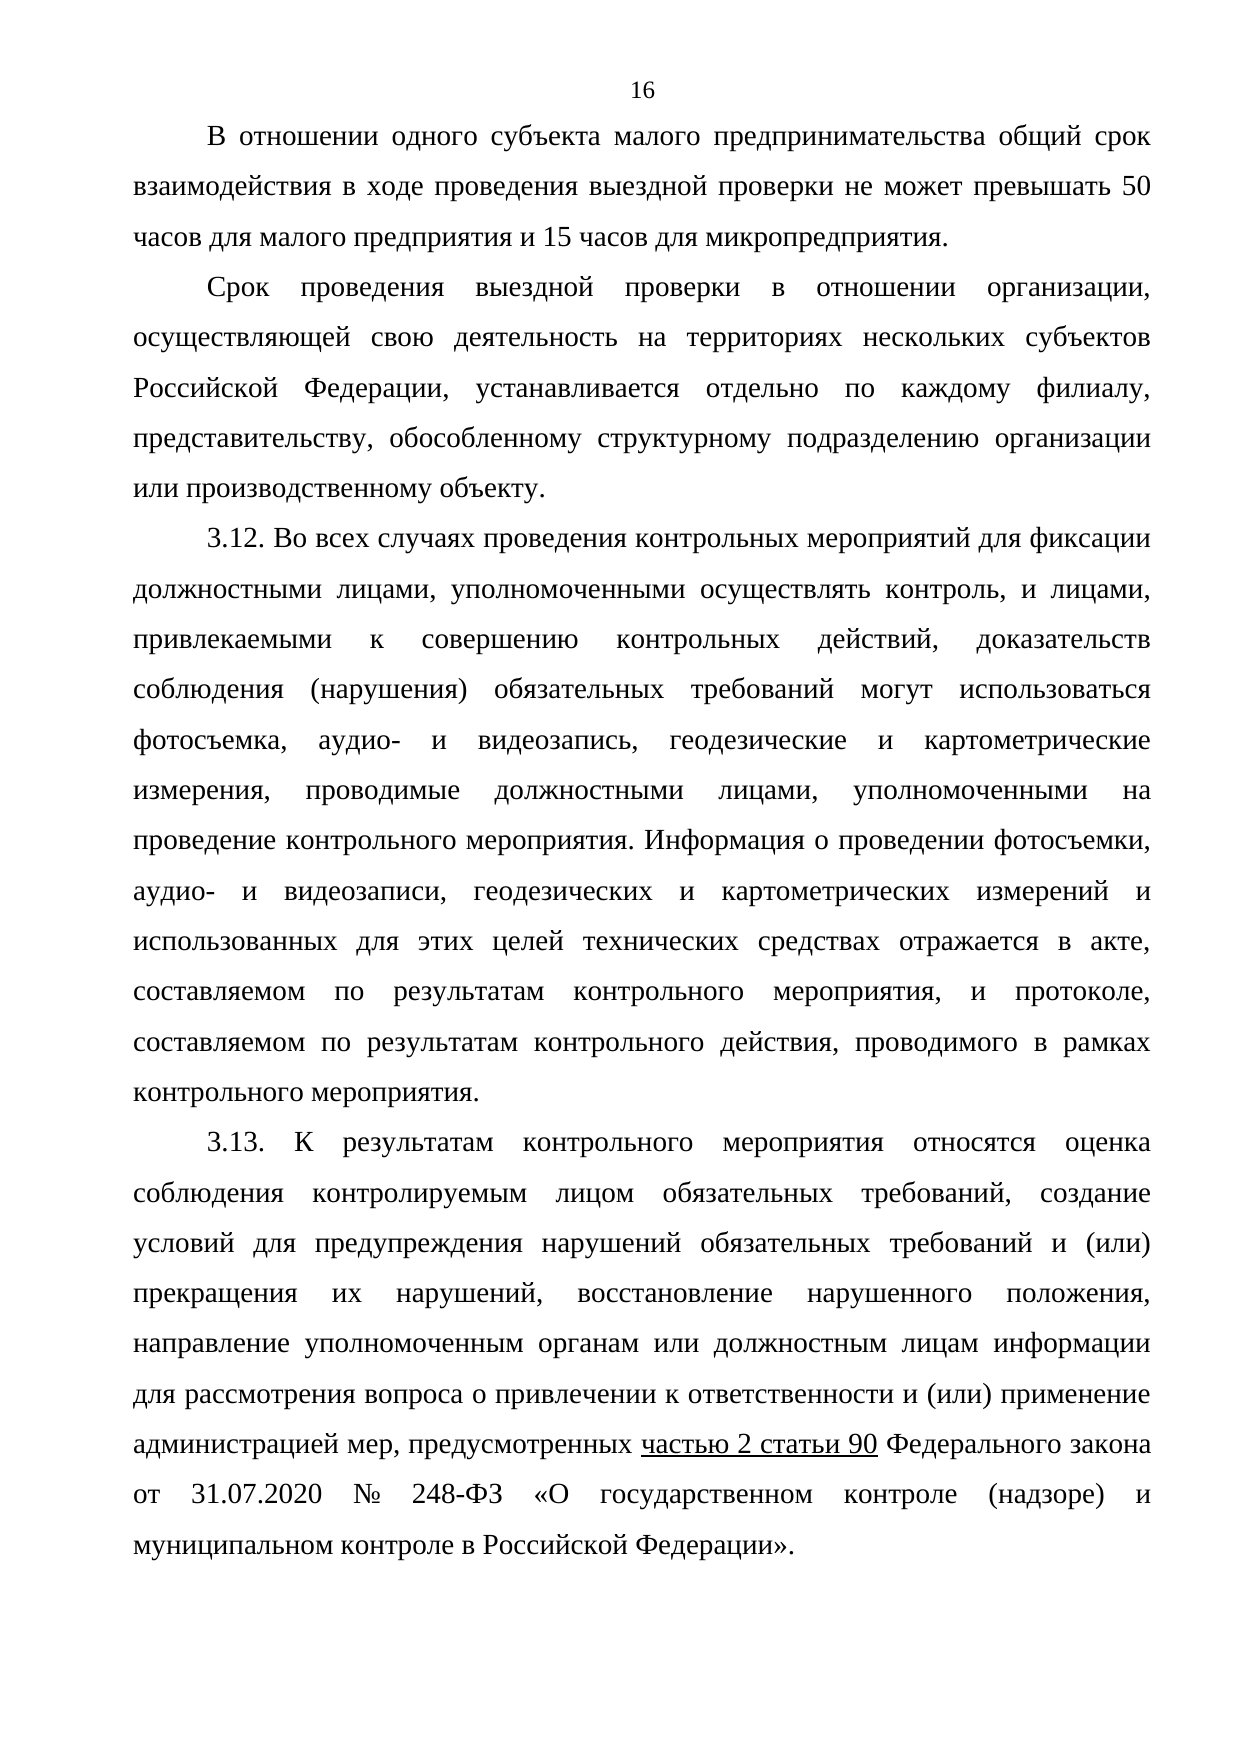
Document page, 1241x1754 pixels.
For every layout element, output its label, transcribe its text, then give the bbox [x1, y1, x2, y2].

text 3.13. К результатам контрольного мероприятия относятся оценка соблюдения контролируемым лицом обязательных требований, создание условий для предупреждения нарушений обязательных требований и (или) прекращения их нарушений, восстановление нарушенного положения, направление уполномоченным органам или должностным лицам информации для рассмотрения вопроса о привлечении к ответственности и (или) применение администрацией мер, предусмотренных частью 2 статьи 90 Федерального закона от 31.07.2020 № 248-ФЗ «О государственном контроле (надзоре) и муниципальном контроле в Российской Федерации». [133, 1124, 1152, 1560]
text 3.12. Во всех случаях проведения контрольных мероприятий для фиксации должностными лицами, уполномоченными осуществлять контроль, и лицами, привлекаемыми к совершению контрольных действий, доказательств соблюдения (нарушения) обязательных требований могут использоваться фотосъемка, аудио- и видеозапись, геодезические и картометрические измерения, проводимые должностными лицами, уполномоченными на проведение контрольного мероприятия. Информация о проведении фотосъемки, аудио- и видеозаписи, геодезических и картометрических измерений и использованных для этих целей технических средствах отражается в акте, составляемом по результатам контрольного мероприятия, и протоколе, составляемом по результатам контрольного действия, проводимого в рамках контрольного мероприятия. [133, 521, 1152, 1108]
text Срок проведения выездной проверки в отношении организации, осуществляющей свою деятельность на территориях нескольких субъектов Российской Федерации, устанавливается отдельно по каждому филиалу, представительству, обособленному структурному подразделению организации или производственному объекту. [133, 269, 1152, 504]
text В отношении одного субъекта малого предпринимательства общий срок взаимодействия в ходе проведения выездной проверки не может превышать 50 часов для малого предприятия и 15 часов для микропредприятия. [133, 118, 1152, 252]
